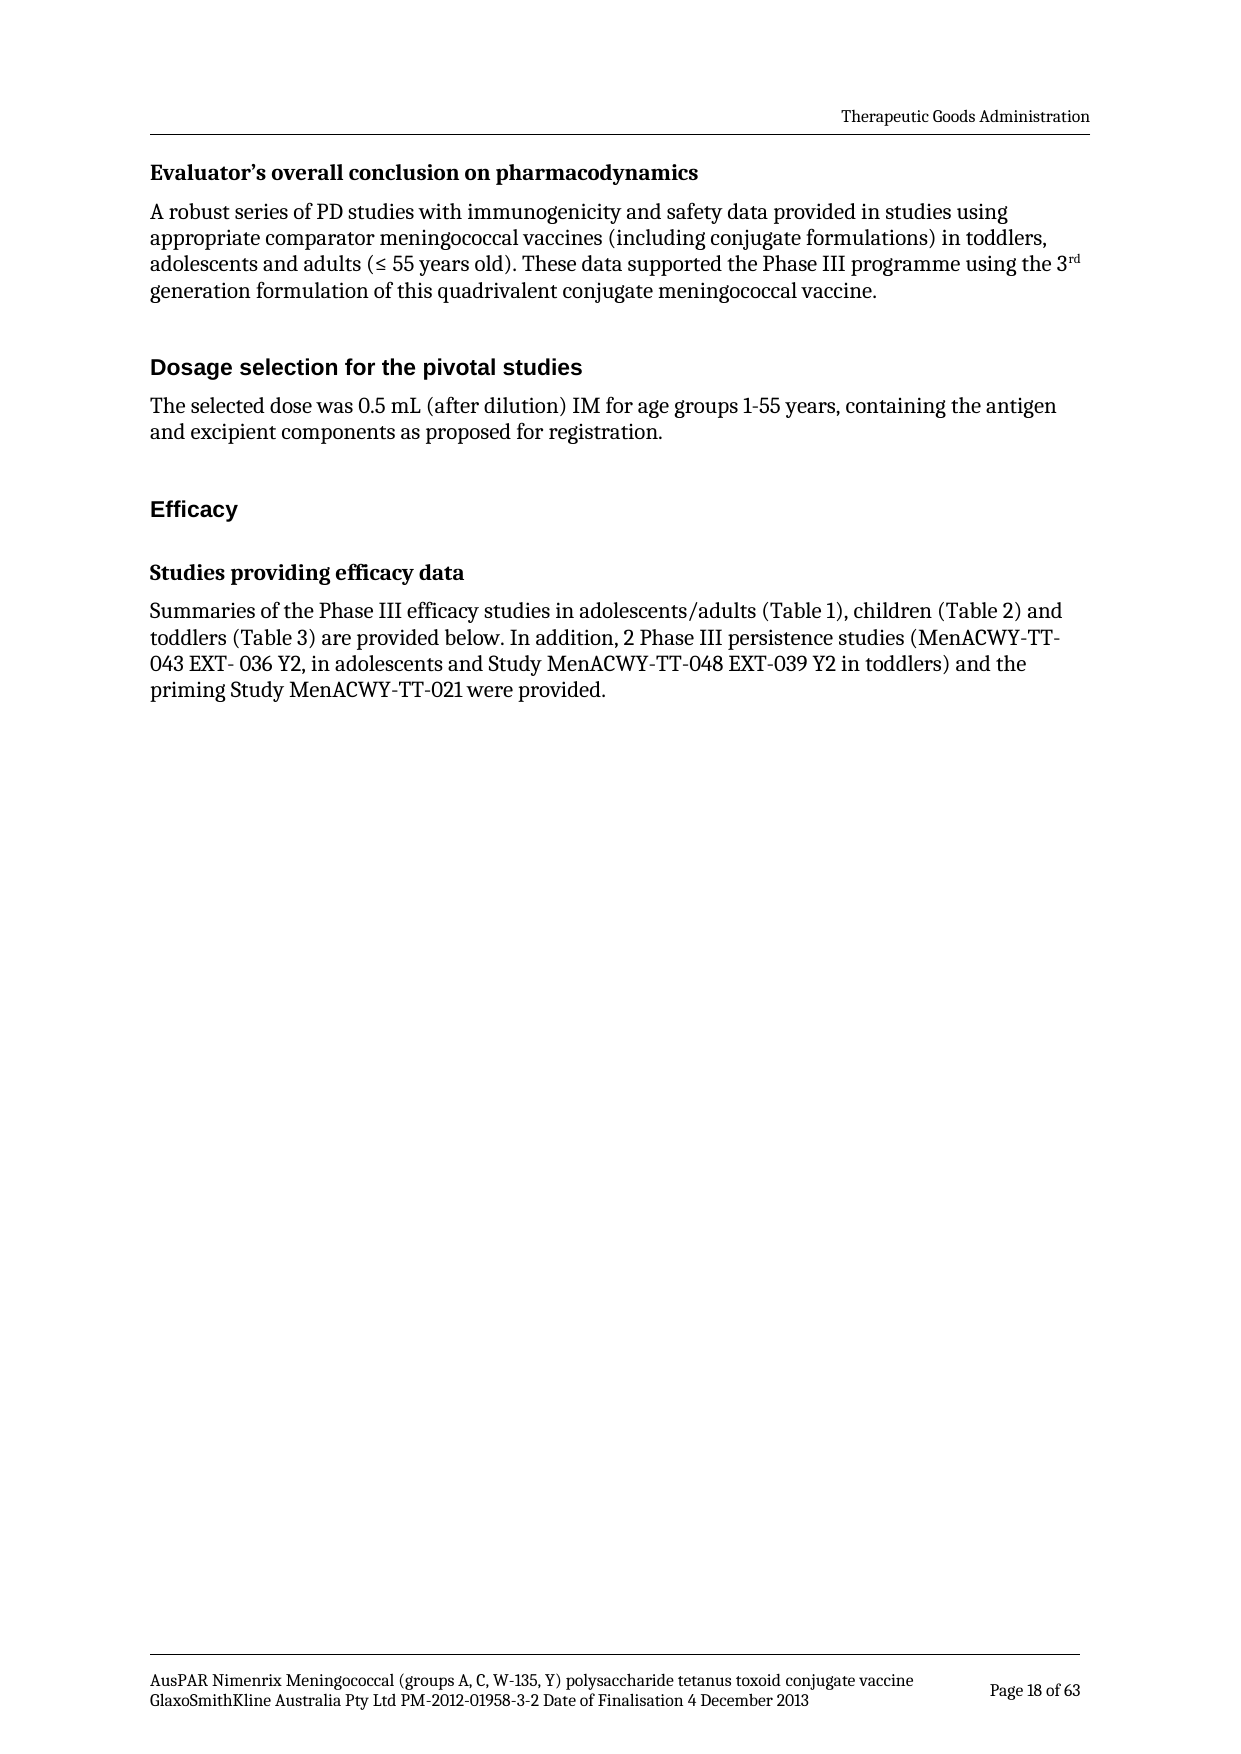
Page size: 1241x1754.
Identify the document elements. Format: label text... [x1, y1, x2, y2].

subtitle Evaluator’s overall conclusion on pharmacodynamics [150, 160, 1090, 186]
text The selected dose was 0.5 mL (after dilution) IM for age groups 1-55 years, containing the antigen and excipient components as proposed for registration. [150, 393, 1090, 446]
text A robust series of PD studies with immunogenicity and safety data provided in studies using appropriate comparator meningococcal vaccines (including conjugate formulations) in toddlers, adolescents and adults (≤ 55 years old). These data supported the Phase III programme using the 3rd generation formulation of this quadrivalent conjugate meningococcal vaccine. [150, 198, 1090, 304]
subtitle Dosage selection for the pivotal studies [150, 354, 1090, 380]
text Summaries of the Phase III efficacy studies in adolescents/adults (Table 1), children (Table 2) and toddlers (Table 3) are provided below. In addition, 2 Phase III persistence studies (MenACWY-TT-043 EXT- 036 Y2, in adolescents and Study MenACWY-TT-048 EXT-039 Y2 in toddlers) and the priming Study MenACWY-TT-021 were provided. [150, 598, 1090, 704]
subtitle Efficacy [150, 496, 1090, 522]
subtitle Studies providing efficacy data [150, 559, 1090, 586]
